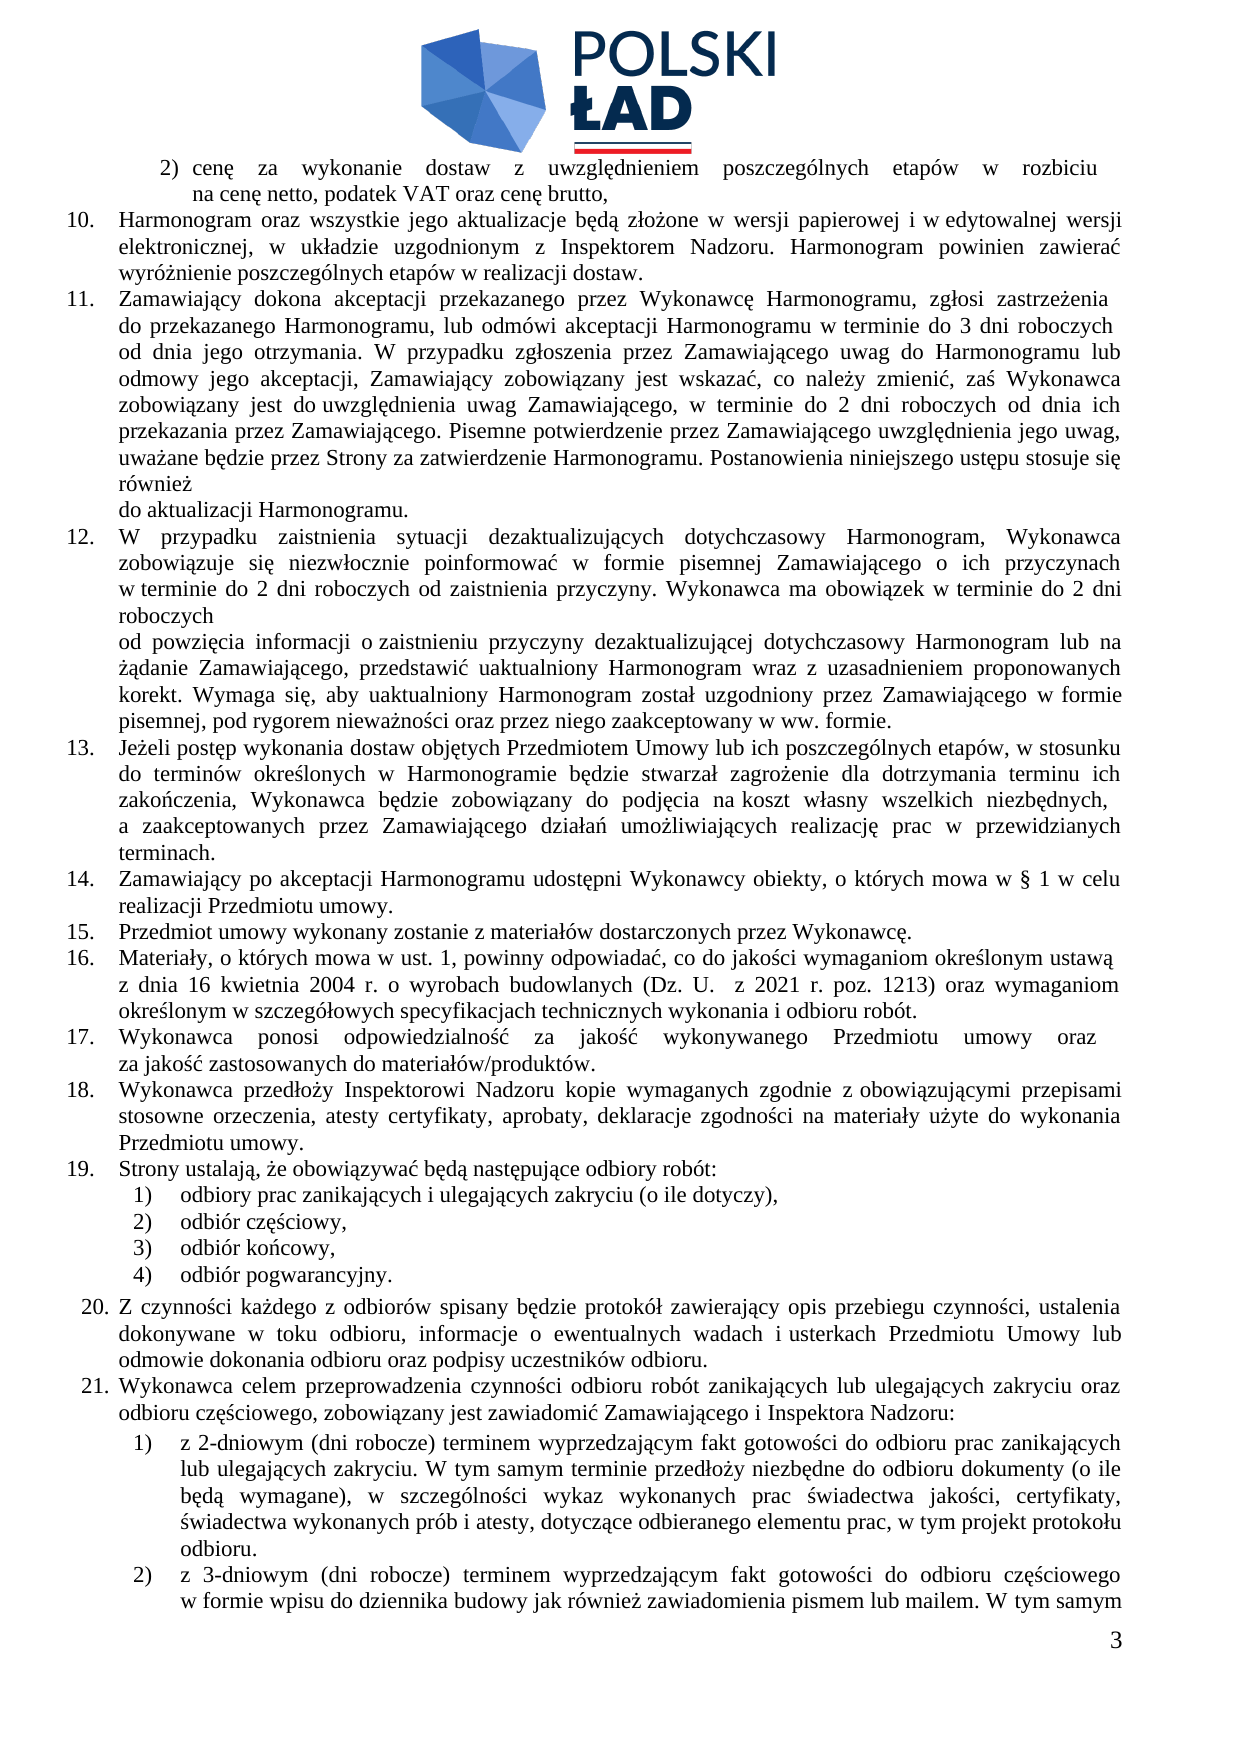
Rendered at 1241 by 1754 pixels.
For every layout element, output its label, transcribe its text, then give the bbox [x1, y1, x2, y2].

list Jeżeli postęp wykonania dostaw objętych Przedmiotem Umowy lub ich poszczególnych etapów, w stosunku do terminów określonych w Harmonogramie będzie stwarzał zagrożenie dla dotrzymania terminu ich zakończenia, Wykonawca będzie zobowiązany do podjęcia na koszt własny wszelkich niezbędnych, a zaakceptowanych przez Zamawiającego działań umożliwiających realizację prac w przewidzianych terminach. [66, 733, 1122, 865]
list Materiały, o których mowa w ust. 1, powinny odpowiadać, co do jakości wymaganiom określonym ustawą z dnia 16 kwietnia 2004 r. o wyrobach budowlanych (Dz. U. z 2021 r. poz. 1213) oraz wymaganiom określonym w szczegółowych specyfikacjach technicznych wykonania i odbioru robót. [66, 944, 1122, 1023]
list Z czynności każdego z odbiorów spisany będzie protokół zawierający opis przebiegu czynności, ustalenia dokonywane w toku odbioru, informacje o ewentualnych wadach i usterkach Przedmiotu Umowy lub odmowie dokonania odbioru oraz podpisy uczestników odbioru. [81, 1293, 1122, 1372]
list z 2-dniowym (dni robocze) terminem wyprzedzającym fakt gotowości do odbioru prac zanikających lub ulegających zakryciu. W tym samym terminie przedłoży niezbędne do odbioru dokumenty (o ile będą wymagane), w szczególności wykaz wykonanych prac świadectwa jakości, certyfikaty, świadectwa wykonanych prób i atesty, dotyczące odbieranego elementu prac, w tym projekt protokołu odbioru. [133, 1429, 1122, 1561]
picture [421, 29, 775, 154]
list Zamawiający po akceptacji Harmonogramu udostępni Wykonawcy obiekty, o których mowa w § 1 w celu realizacji Przedmiotu umowy. [66, 865, 1122, 918]
list W przypadku zaistnienia sytuacji dezaktualizujących dotychczasowy Harmonogram, Wykonawca zobowiązuje się niezwłocznie poinformować w formie pisemnej Zamawiającego o ich przyczynach w terminie do 2 dni roboczych od zaistnienia przyczyny. Wykonawca ma obowiązek w terminie do 2 dni roboczych od powzięcia informacji o zaistnieniu przyczyny dezaktualizującej dotychczasowy Harmonogram lub na żądanie Zamawiającego, przedstawić uaktualniony Harmonogram wraz z uzasadnieniem proponowanych korekt. Wymaga się, aby uaktualniony Harmonogram został uzgodniony przez Zamawiającego w formie pisemnej, pod rygorem nieważności oraz przez niego zaakceptowany w ww. formie. [66, 523, 1122, 733]
list Strony ustalają, że obowiązywać będą następujące odbiory robót: [66, 1155, 1122, 1182]
list Wykonawca ponosi odpowiedzialność za jakość wykonywanego Przedmiotu umowy oraz za jakość zastosowanych do materiałów/produktów. [66, 1023, 1122, 1076]
list Wykonawca celem przeprowadzenia czynności odbioru robót zanikających lub ulegających zakryciu oraz odbioru częściowego, zobowiązany jest zawiadomić Zamawiającego i Inspektora Nadzoru: [81, 1372, 1122, 1425]
list cenę za wykonanie dostaw z uwzględnieniem poszczególnych etapów w rozbiciu na cenę netto, podatek VAT oraz cenę brutto, [159, 154, 1122, 206]
list odbiór częściowy, [133, 1208, 1122, 1234]
list odbiór końcowy, [133, 1234, 1122, 1261]
list Przedmiot umowy wykonany zostanie z materiałów dostarczonych przez Wykonawcę. [66, 918, 1122, 944]
list Harmonogram oraz wszystkie jego aktualizacje będą złożone w wersji papierowej i w edytowalnej wersji elektronicznej, w układzie uzgodnionym z Inspektorem Nadzoru. Harmonogram powinien zawierać wyróżnienie poszczególnych etapów w realizacji dostaw. [66, 206, 1122, 286]
list Zamawiający dokona akceptacji przekazanego przez Wykonawcę Harmonogramu, zgłosi zastrzeżenia do przekazanego Harmonogramu, lub odmówi akceptacji Harmonogramu w terminie do 3 dni roboczych od dnia jego otrzymania. W przypadku zgłoszenia przez Zamawiającego uwag do Harmonogramu lub odmowy jego akceptacji, Zamawiający zobowiązany jest wskazać, co należy zmienić, zaś Wykonawca zobowiązany jest do uwzględnienia uwag Zamawiającego, w terminie do 2 dni roboczych od dnia ich przekazania przez Zamawiającego. Pisemne potwierdzenie przez Zamawiającego uwzględnienia jego uwag, uważane będzie przez Strony za zatwierdzenie Harmonogramu. Postanowienia niniejszego ustępu stosuje się również do aktualizacji Harmonogramu. [66, 286, 1122, 523]
list odbiory prac zanikających i ulegających zakryciu (o ile dotyczy), [133, 1182, 1122, 1208]
list Wykonawca przedłoży Inspektorowi Nadzoru kopie wymaganych zgodnie z obowiązującymi przepisami stosowne orzeczenia, atesty certyfikaty, aprobaty, deklaracje zgodności na materiały użyte do wykonania Przedmiotu umowy. [66, 1076, 1122, 1155]
list odbiór pogwarancyjny. [133, 1261, 1122, 1287]
